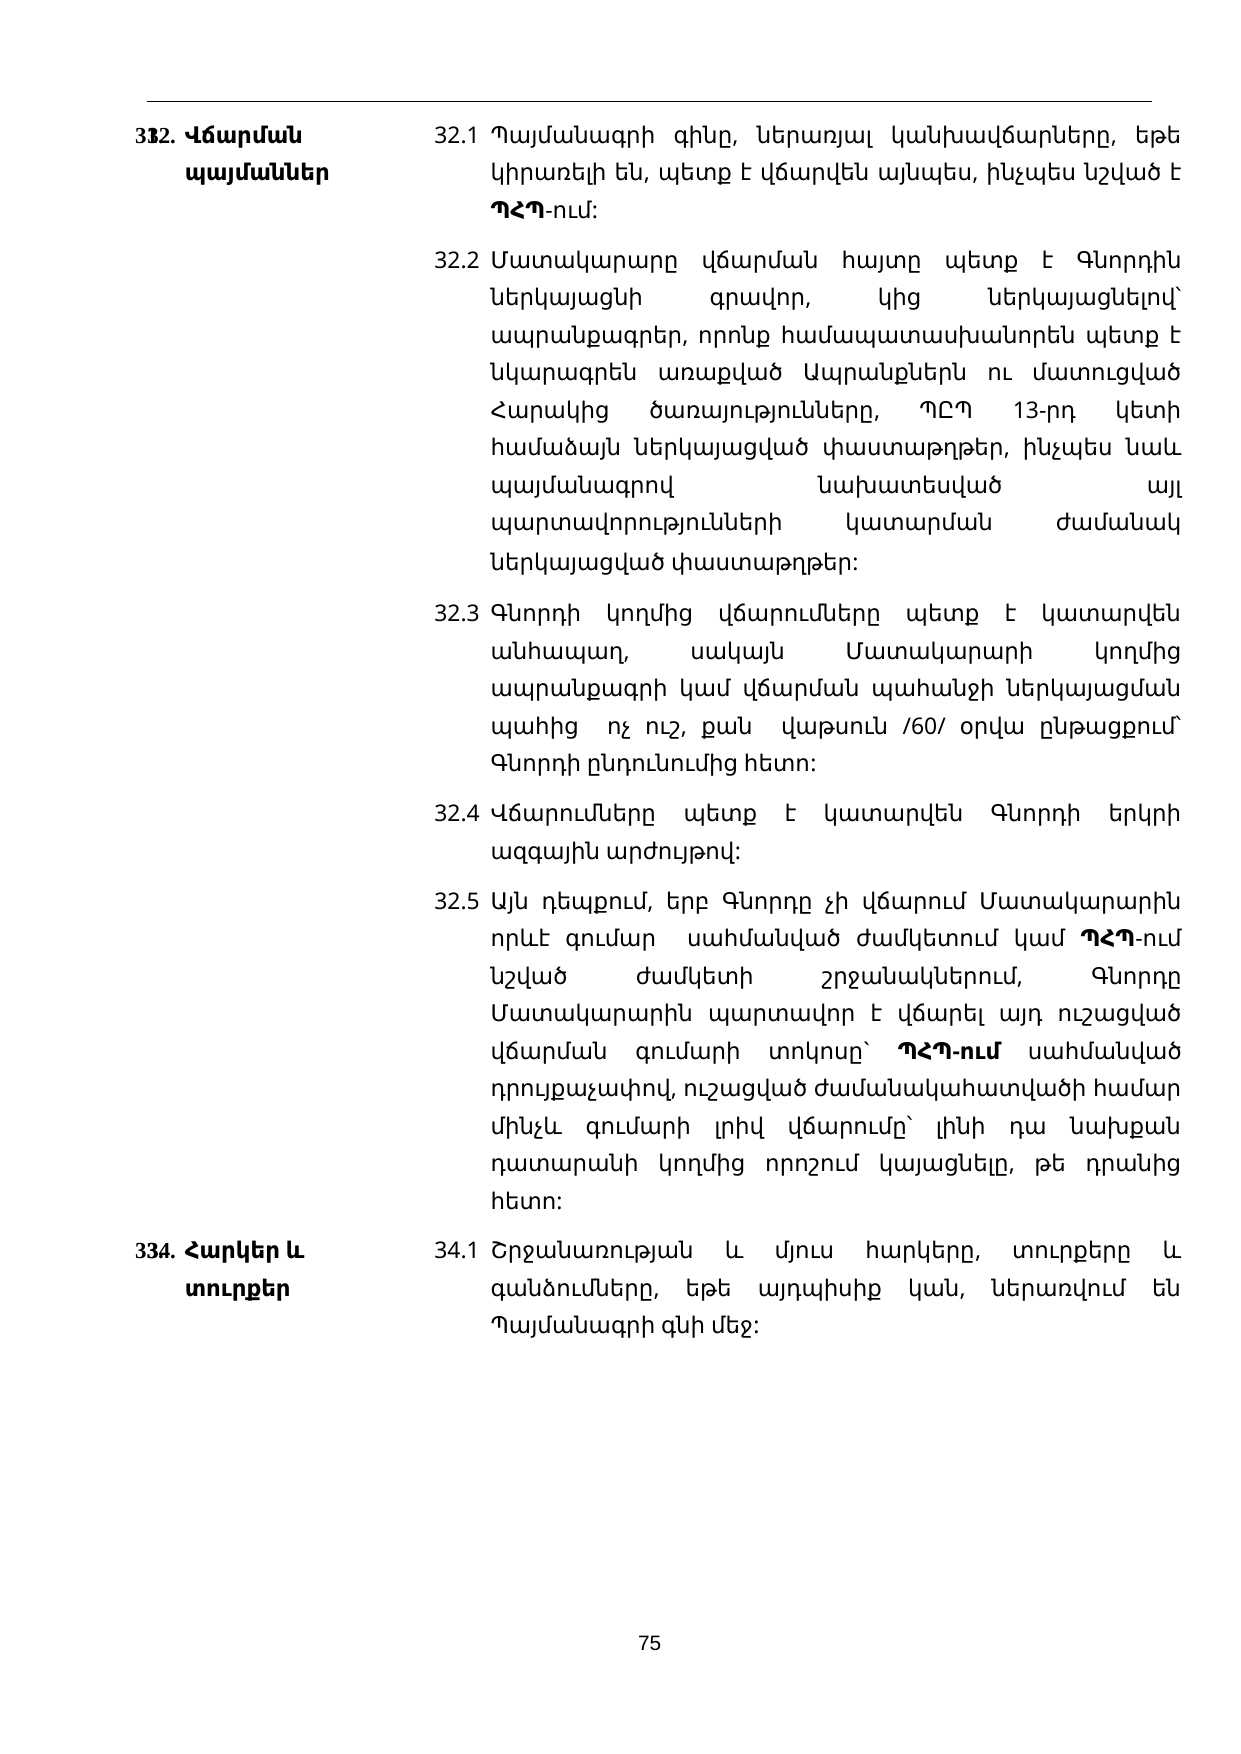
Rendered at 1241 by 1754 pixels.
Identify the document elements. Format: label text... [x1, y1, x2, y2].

table_cell Վճարման պայմաններ [141, 119, 419, 1234]
table_cell Շրջանառության և մյուս հարկերը, տուրքերը և գանձումները, եթե այդպիսիք կան, ներառվում են Պայմանագրի գնի մեջ: [419, 1234, 1188, 1359]
table_cell Պայմանագրի գինը, ներառյալ կանխավճարները, եթե կիրառելի են, պետք է վճարվեն այնպես, ինչպես նշված է ՊՀՊ-ում: Մատակարարը վճարման հայտը պետք է Գնորդին ներկայացնի գրավոր, կից ներկայացնելով՝ ապրանքագրեր, որոնք համապատասխանորեն պետք է նկարագրեն առաքված Ապրանքներն ու մատուցված Հարակից ծառայությունները, ՊԸՊ 13-րդ կետի համաձայն ներկայացված փաստաթղթեր, ինչպես նաև պայմանագրով նախատեսված այլ պարտավորությունների կատարման ժամանակ ներկայացված փաստաթղթեր: Գնորդի կողմից վճարումները պետք է կատարվեն անհապաղ, սակայն Մատակարարի կողմից ապրանքագրի կամ վճարման պահանջի ներկայացման պահից ոչ ուշ, քան վաթսուն /60/ օրվա ընթացքում՝ Գնորդի ընդունումից հետո: Վճարումները պետք է կատարվեն Գնորդի երկրի ազգային արժույթով: Այն դեպքում, երբ Գնորդը չի վճարում Մատակարարին որևէ գումար սահմանված ժամկետում կամ ՊՀՊ-ում նշված ժամկետի շրջանակներում, Գնորդը Մատակարարին պարտավոր է վճարել այդ ուշացված վճարման գումարի տոկոսը` ՊՀՊ-ում սահմանված դրույքաչափով, ուշացված ժամանակահատվածի համար մինչև գումարի լրիվ վճարումը՝ լինի դա նախքան դատարանի կողմից որոշում կայացնելը, թե դրանից հետո: [419, 119, 1188, 1234]
table_cell Հարկեր և տուրքեր [141, 1234, 419, 1359]
